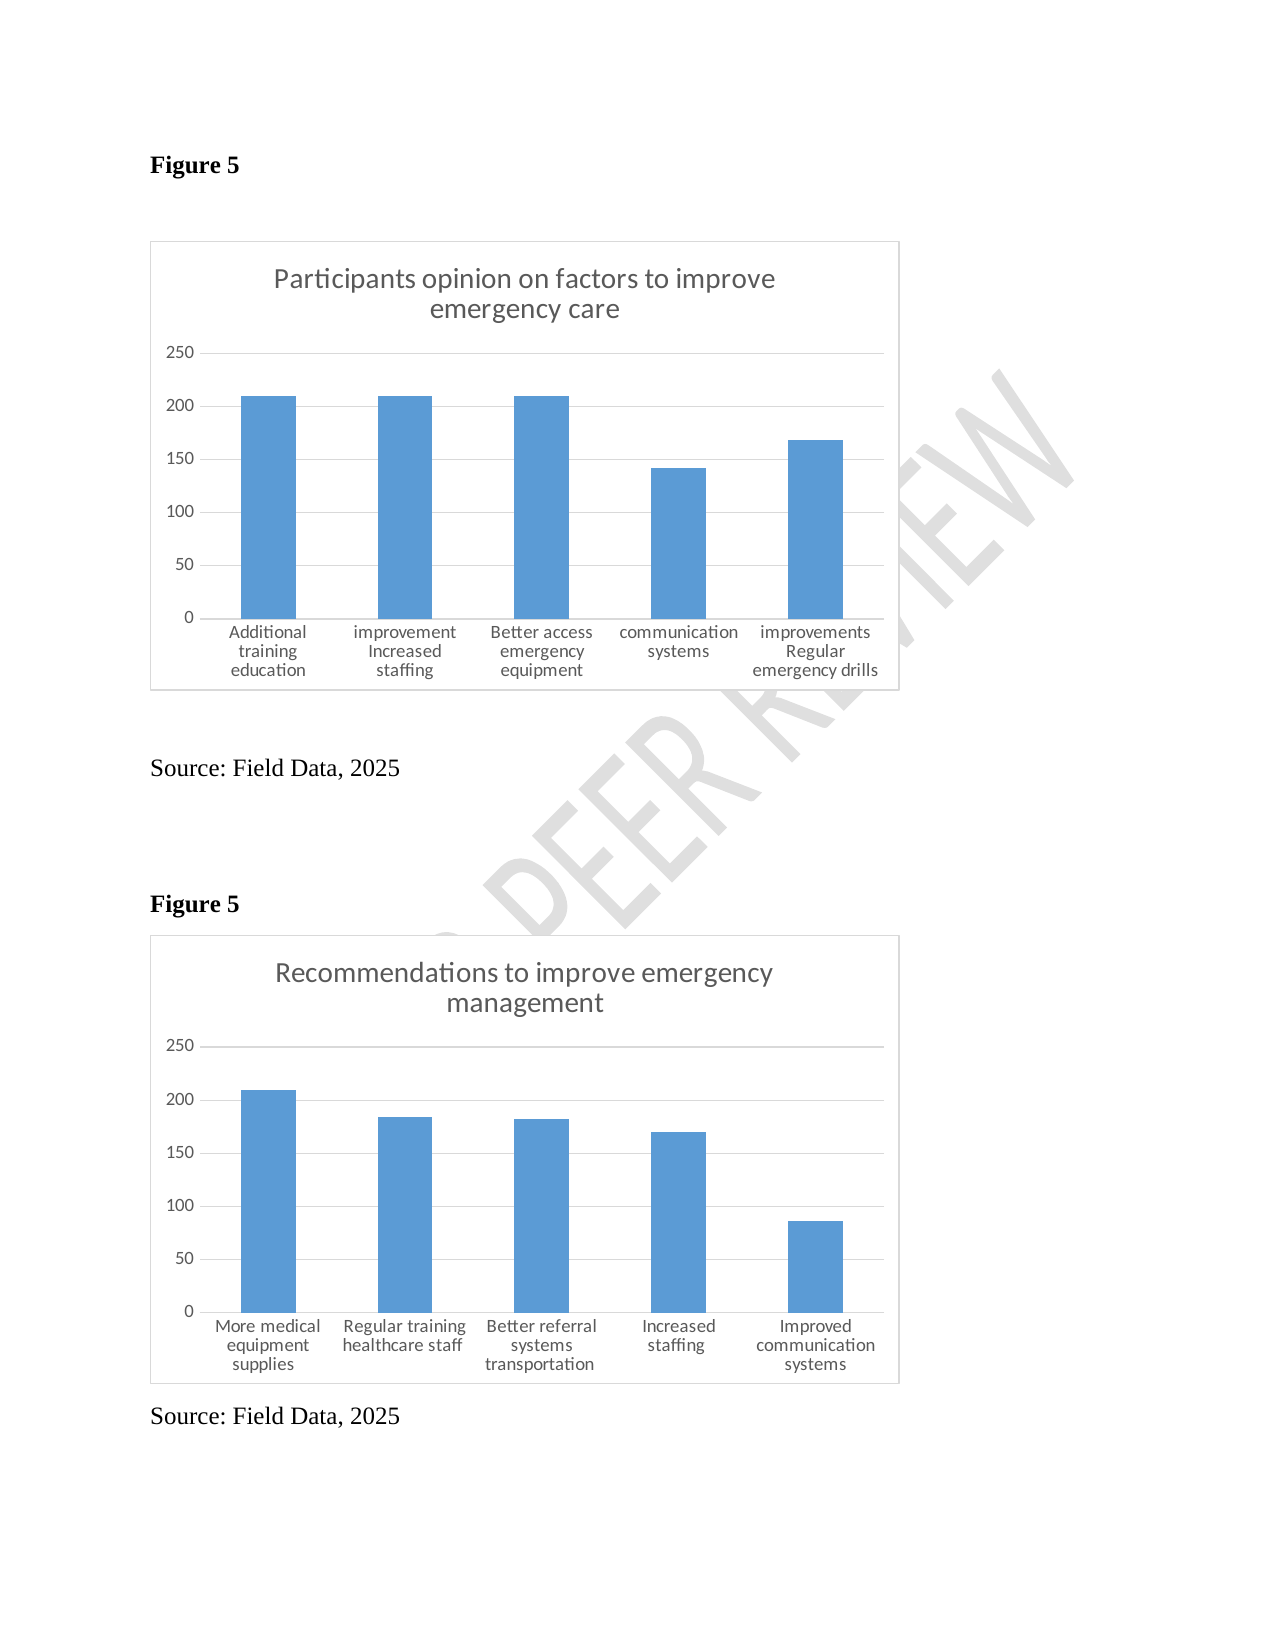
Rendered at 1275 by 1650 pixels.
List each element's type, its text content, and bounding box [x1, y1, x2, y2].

text Figure 5 [150, 150, 1125, 179]
text Source: Field Data, 2025 [150, 1401, 1125, 1430]
text Figure 5 [150, 889, 1125, 918]
text Source: Field Data, 2025 [150, 753, 1125, 782]
